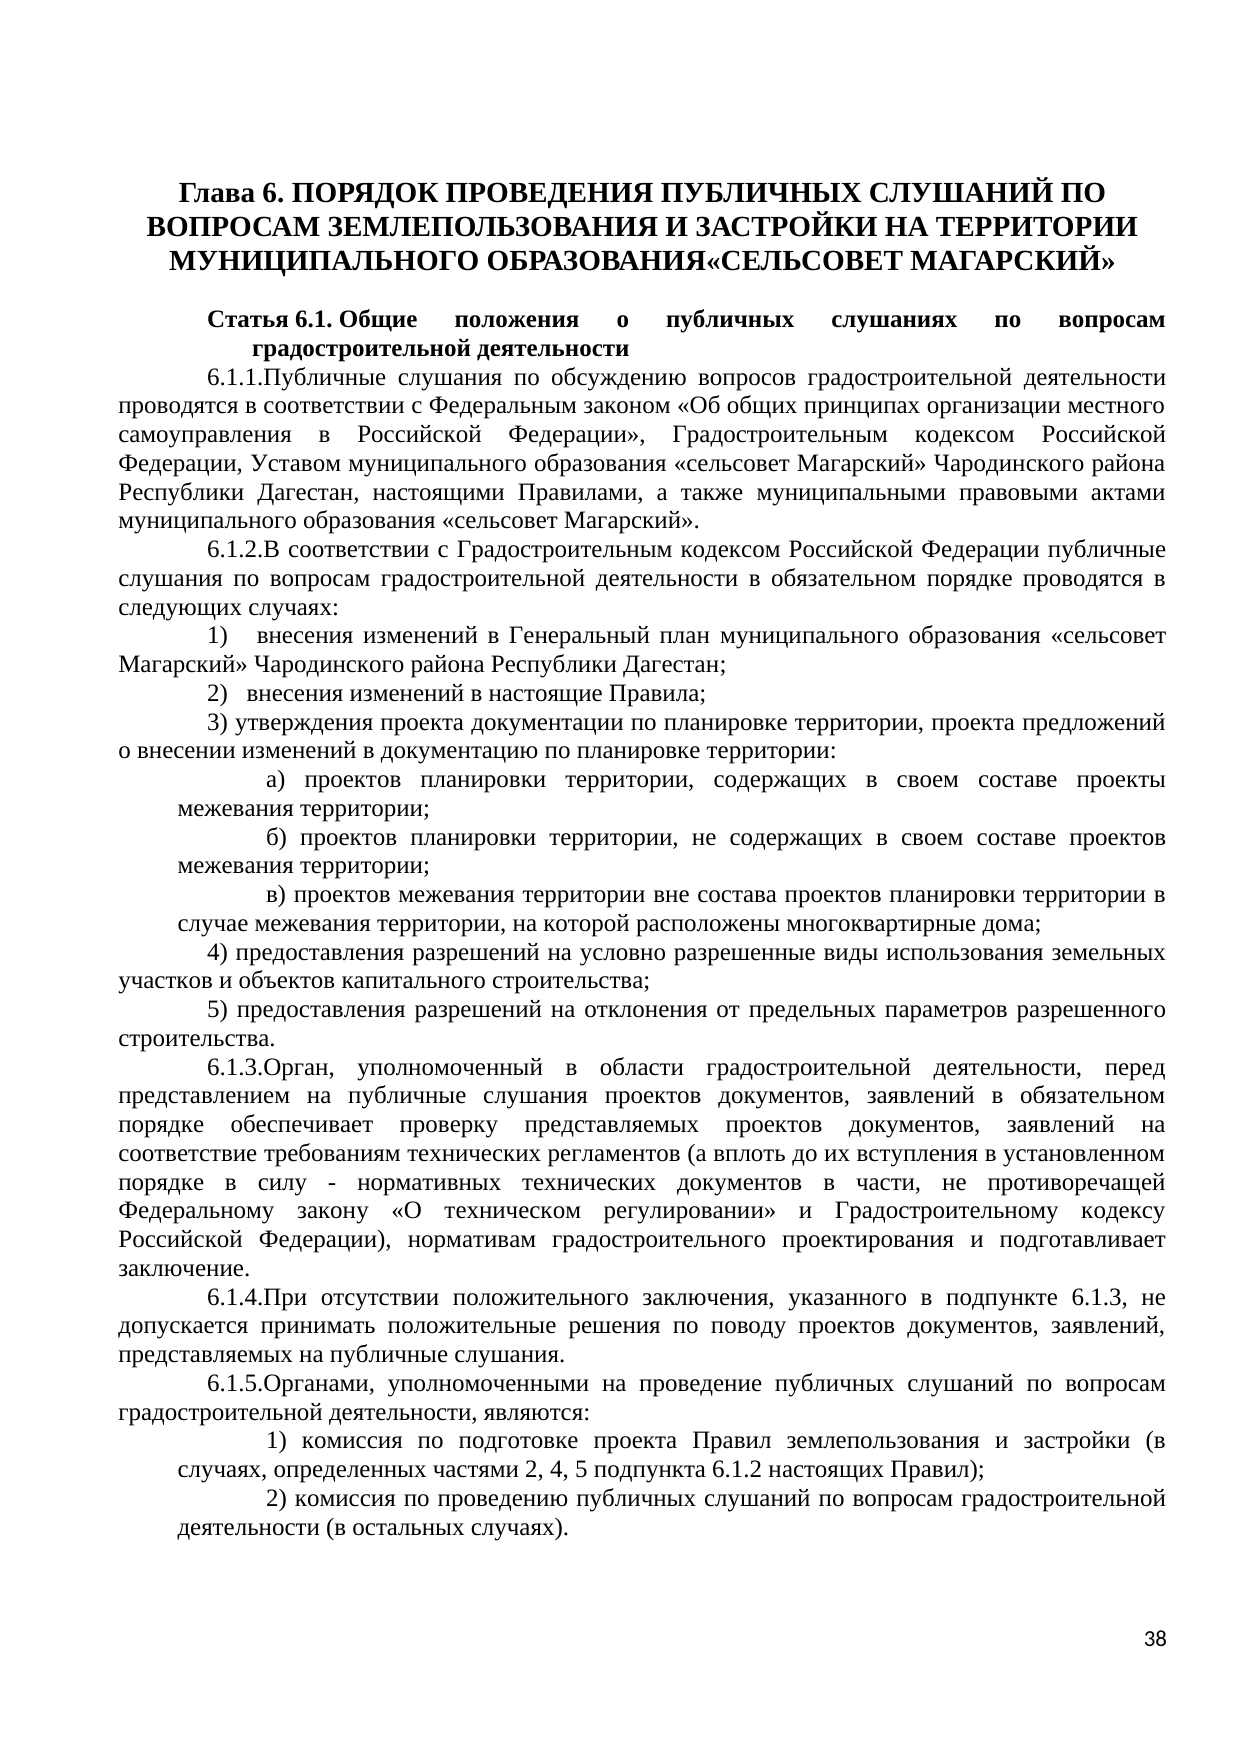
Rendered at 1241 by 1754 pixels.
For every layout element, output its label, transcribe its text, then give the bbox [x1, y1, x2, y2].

list а) проектов планировки территории, содержащих в своем составе проекты межевания территории; [177, 764, 1167, 822]
text 6.1.3.Орган, уполномоченный в области градостроительной деятельности, перед представлением на публичные слушания проектов документов, заявлений в обязательном порядке обеспечивает проверку представляемых проектов документов, заявлений на соответствие требованиям технических регламентов (а вплоть до их вступления в установленном порядке в силу - нормативных технических документов в части, не противоречащей Федеральному закону «О техническом регулировании» и Градостроительному кодексу Российской Федерации), нормативам градостроительного проектирования и подготавливает заключение. [118, 1052, 1167, 1282]
list 5) предоставления разрешений на отклонения от предельных параметров разрешенного строительства. [118, 994, 1167, 1052]
text 6.1.2.В соответствии с Градостроительным кодексом Российской Федерации публичные слушания по вопросам градостроительной деятельности в обязательном порядке проводятся в следующих случаях: [118, 534, 1167, 621]
subtitle ПОРЯДОК ПРОВЕДЕНИЯ ПУБЛИЧНЫХ СЛУШАНИЙ ПО ВОПРОСАМ ЗЕМЛЕПОЛЬЗОВАНИЯ И ЗАСТРОЙКИ НА ТЕРРИТОРИИ МУНИЦИПАЛЬНОГО ОБРАЗОВАНИЯ«СЕЛЬСОВЕТ МАГАРСКИЙ» [118, 176, 1167, 276]
text 6.1.5.Органами, уполномоченными на проведение публичных слушаний по вопросам градостроительной деятельности, являются: [118, 1368, 1167, 1426]
list 2) внесения изменений в настоящие Правила; [118, 678, 1167, 707]
list в) проектов межевания территории вне состава проектов планировки территории в случае межевания территории, на которой расположены многоквартирные дома; [177, 879, 1167, 937]
text 6.1.4.При отсутствии положительного заключения, указанного в подпункте 6.1.3, не допускается принимать положительные решения по поводу проектов документов, заявлений, представляемых на публичные слушания. [118, 1282, 1167, 1368]
list 1) внесения изменений в Генеральный план муниципального образования «сельсовет Магарский» Чародинского района Республики Дагестан; [118, 621, 1167, 678]
list 3) утверждения проекта документации по планировке территории, проекта предложений о внесении изменений в документацию по планировке территории: [118, 707, 1167, 764]
list 2) комиссия по проведению публичных слушаний по вопросам градостроительной деятельности (в остальных случаях). [177, 1483, 1167, 1541]
list 4) предоставления разрешений на условно разрешенные виды использования земельных участков и объектов капитального строительства; [118, 937, 1167, 994]
list б) проектов планировки территории, не содержащих в своем составе проектов межевания территории; [177, 822, 1167, 879]
text 6.1.1.Публичные слушания по обсуждению вопросов градостроительной деятельности проводятся в соответствии с Федеральным законом «Об общих принципах организации местного самоуправления в Российской Федерации», Градостроительным кодексом Российской Федерации, Уставом муниципального образования «сельсовет Магарский» Чародинского района Республики Дагестан, настоящими Правилами, а также муниципальными правовыми актами муниципального образования «сельсовет Магарский». [118, 362, 1167, 534]
list Общие положения о публичных слушаниях по вопросам градостроительной деятельности [207, 304, 1167, 362]
list 1) комиссия по подготовке проекта Правил землепользования и застройки (в случаях, определенных частями 2, 4, 5 подпункта 6.1.2 настоящих Правил); [177, 1426, 1167, 1483]
